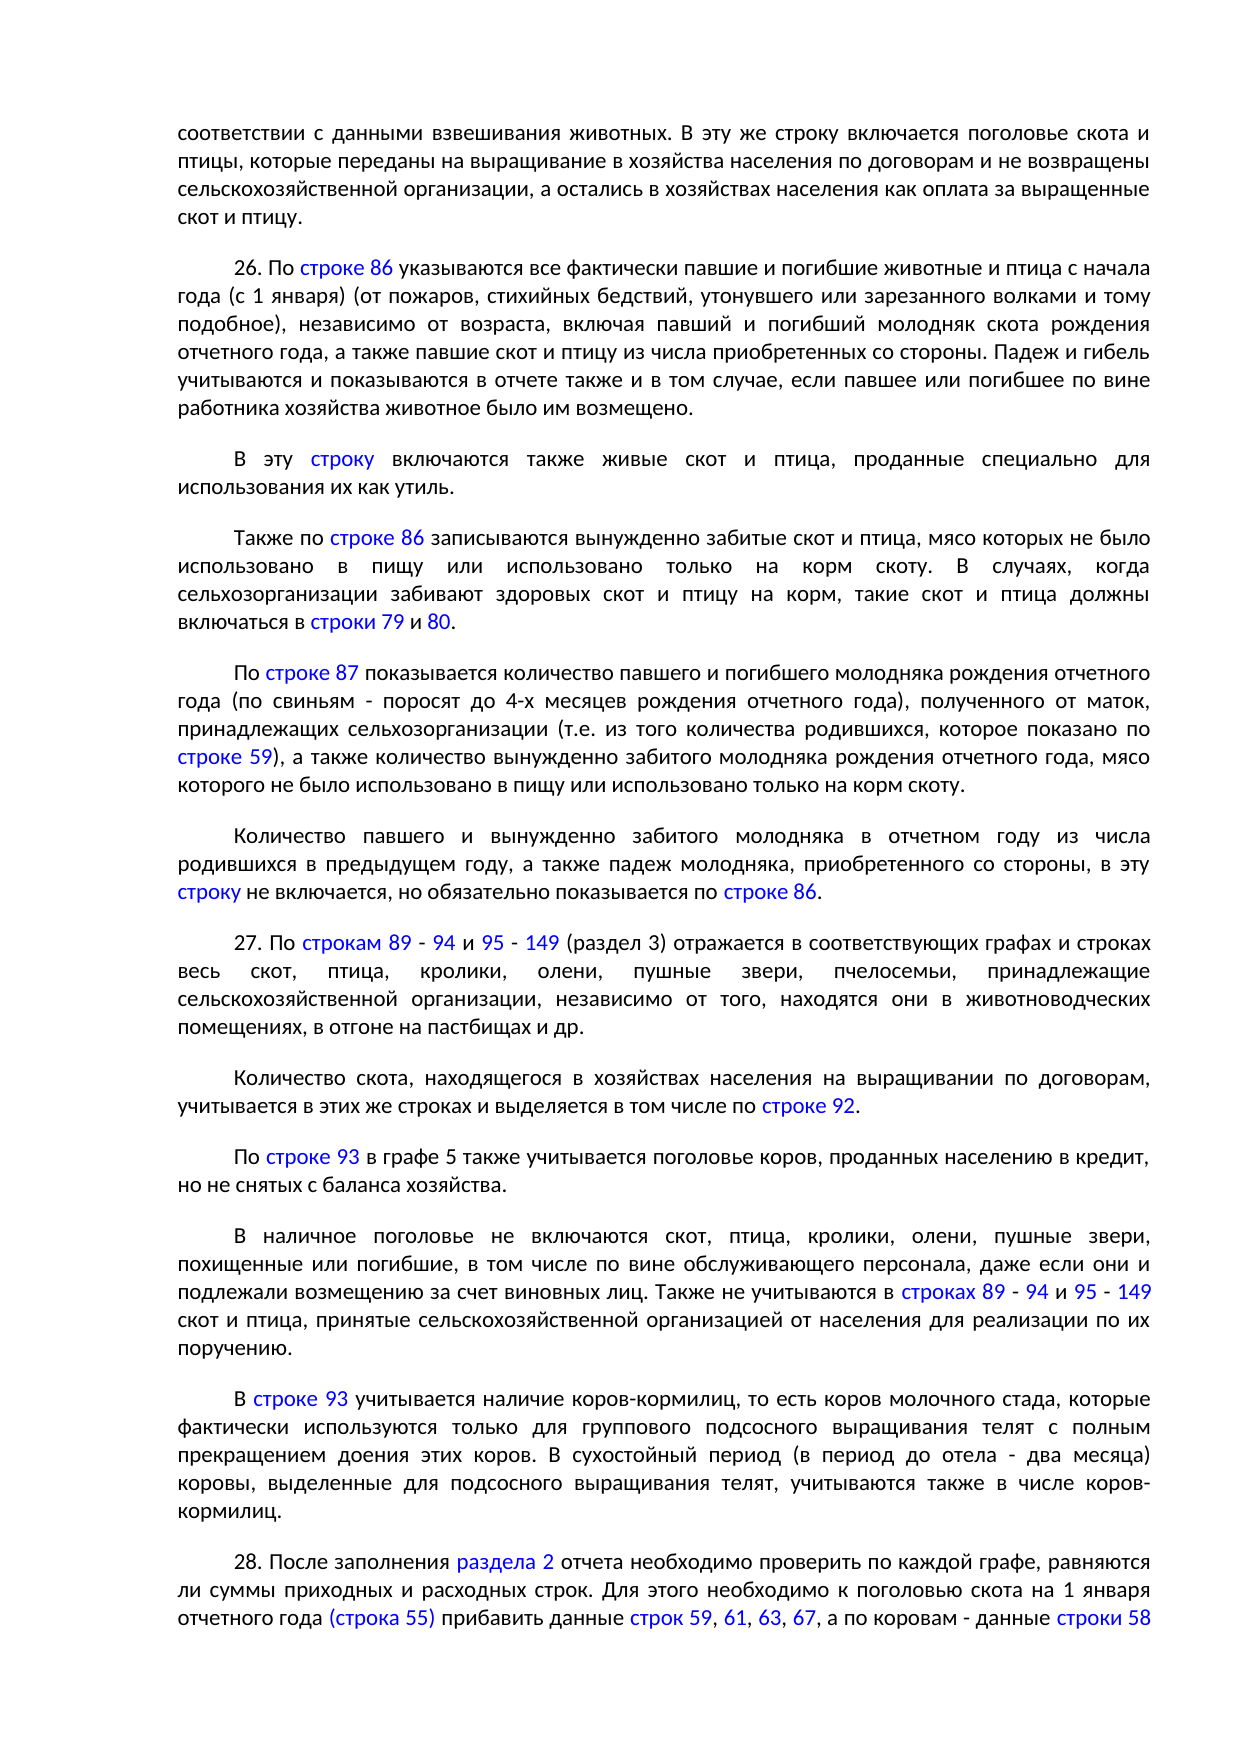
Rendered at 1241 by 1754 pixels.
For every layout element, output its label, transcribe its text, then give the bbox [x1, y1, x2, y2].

text По строке 93 в графе 5 также учитывается поголовье коров, проданных населению в кредит, но не снятых с баланса хозяйства. [177, 1142, 1152, 1198]
text В эту строку включаются также живые скот и птица, проданные специально для использования их как утиль. [177, 444, 1152, 500]
text Количество скота, находящегося в хозяйствах населения на выращивании по договорам, учитывается в этих же строках и выделяется в том числе по строке 92. [177, 1063, 1152, 1119]
text По строке 87 показывается количество павшего и погибшего молодняка рождения отчетного года (по свиньям - поросят до 4-х месяцев рождения отчетного года), полученного от маток, принадлежащих сельхозорганизации (т.е. из того количества родившихся, которое показано по строке 59), а также количество вынужденно забитого молодняка рождения отчетного года, мясо которого не было использовано в пищу или использовано только на корм скоту. [177, 658, 1152, 798]
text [177, 1547, 1152, 1631]
text Также по строке 86 записываются вынужденно забитые скот и птица, мясо которых не было использовано в пищу или использовано только на корм скоту. В случаях, когда сельхозорганизации забивают здоровых скот и птицу на корм, такие скот и птица должны включаться в строки 79 и 80. [177, 523, 1152, 635]
text В строке 93 учитывается наличие коров-кормилиц, то есть коров молочного стада, которые фактически используются только для группового подсосного выращивания телят с полным прекращением доения этих коров. В сухостойный период (в период до отела - два месяца) коровы, выделенные для подсосного выращивания телят, учитываются также в числе коров-кормилиц. [177, 1384, 1152, 1524]
text 27. По строкам 89 - 94 и 95 - 149 (раздел 3) отражается в соответствующих графах и строках весь скот, птица, кролики, олени, пушные звери, пчелосемьи, принадлежащие сельскохозяйственной организации, независимо от того, находятся они в животноводческих помещениях, в отгоне на пастбищах и др. [177, 928, 1152, 1040]
text Количество павшего и вынужденно забитого молодняка в отчетном году из числа родившихся в предыдущем году, а также падеж молодняка, приобретенного со стороны, в эту строку не включается, но обязательно показывается по строке 86. [177, 821, 1152, 905]
text 26. По строке 86 указываются все фактически павшие и погибшие животные и птица с начала года (с 1 января) (от пожаров, стихийных бедствий, утонувшего или зарезанного волками и тому подобное), независимо от возраста, включая павший и погибший молодняк скота рождения отчетного года, а также павшие скот и птицу из числа приобретенных со стороны. Падеж и гибель учитываются и показываются в отчете также и в том случае, если павшее или погибшее по вине работника хозяйства животное было им возмещено. [177, 253, 1152, 421]
text В наличное поголовье не включаются скот, птица, кролики, олени, пушные звери, похищенные или погибшие, в том числе по вине обслуживающего персонала, даже если они и подлежали возмещению за счет виновных лиц. Также не учитываются в строках 89 - 94 и 95 - 149 скот и птица, принятые сельскохозяйственной организацией от населения для реализации по их поручению. [177, 1221, 1152, 1361]
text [177, 118, 1152, 230]
